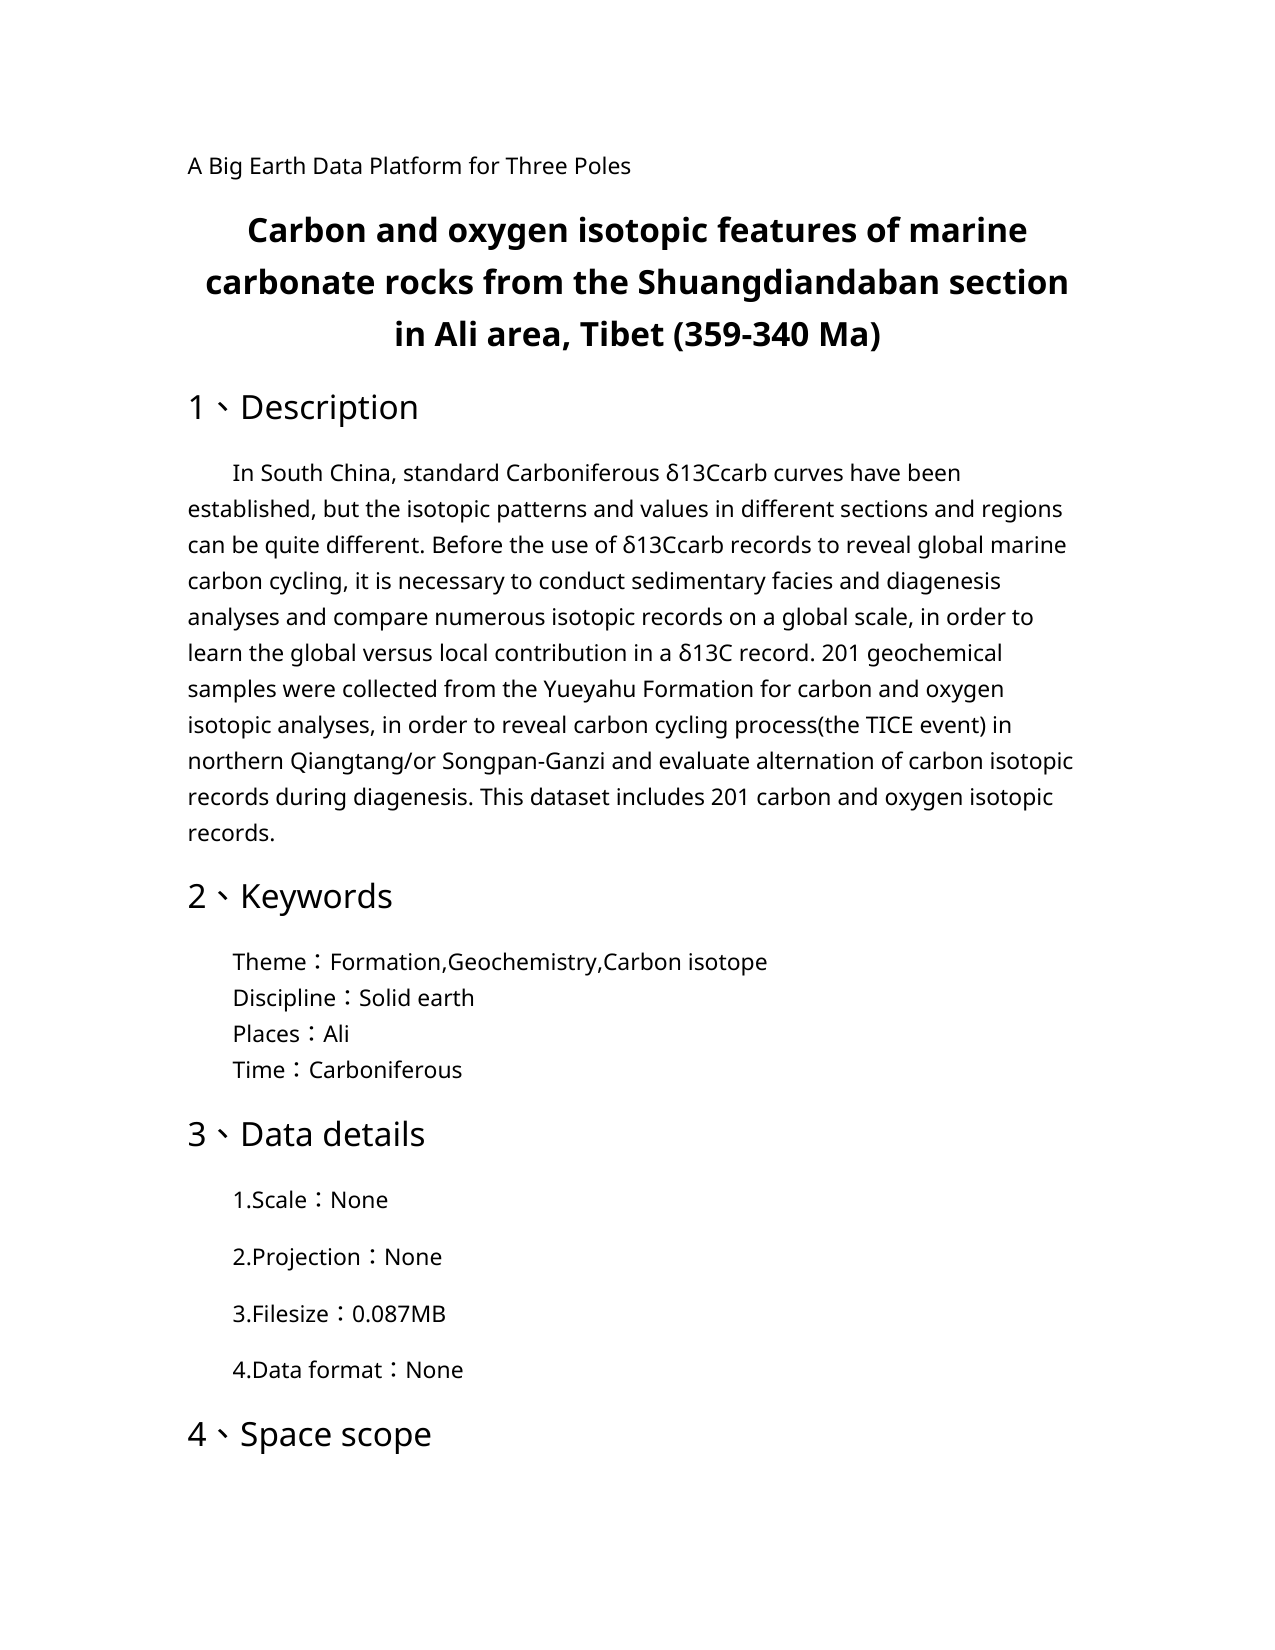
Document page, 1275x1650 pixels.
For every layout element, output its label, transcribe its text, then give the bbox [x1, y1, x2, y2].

text Carbon and oxygen isotopic features of marine carbonate rocks from the Shuangdiandaban section in Ali area, Tibet (359-340 Ma) [187, 207, 1087, 357]
text In South China, standard Carboniferous δ13Ccarb curves have been established, but the isotopic patterns and values in different sections and regions can be quite different. Before the use of δ13Ccarb records to reveal global marine carbon cycling, it is necessary to conduct sedimentary facies and diagenesis analyses and compare numerous isotopic records on a global scale, in order to learn the global versus local contribution in a δ13C record. 201 geochemical samples were collected from the Yueyahu Formation for carbon and oxygen isotopic analyses, in order to reveal carbon cycling process(the TICE event) in northern Qiangtang/or Songpan-Ganzi and evaluate alternation of carbon isotopic records during diagenesis. This dataset includes 201 carbon and oxygen isotopic records. [187, 457, 1087, 848]
text Theme：Formation,Geochemistry,Carbon isotope Discipline：Solid earth Places：Ali Time：Carboniferous [232, 946, 1087, 1085]
text 1、Description [187, 384, 1087, 429]
text 3.Filesize：0.087MB [232, 1297, 1087, 1329]
text 2.Projection：None [232, 1241, 1087, 1272]
text A Big Earth Data Platform for Three Poles [187, 150, 1087, 181]
text 3、Data details [187, 1111, 1087, 1156]
text 1.Scale：None [232, 1184, 1087, 1215]
text 4.Data format：None [232, 1354, 1087, 1386]
text 2、Keywords [187, 873, 1087, 919]
text 4、Space scope [187, 1411, 1087, 1456]
